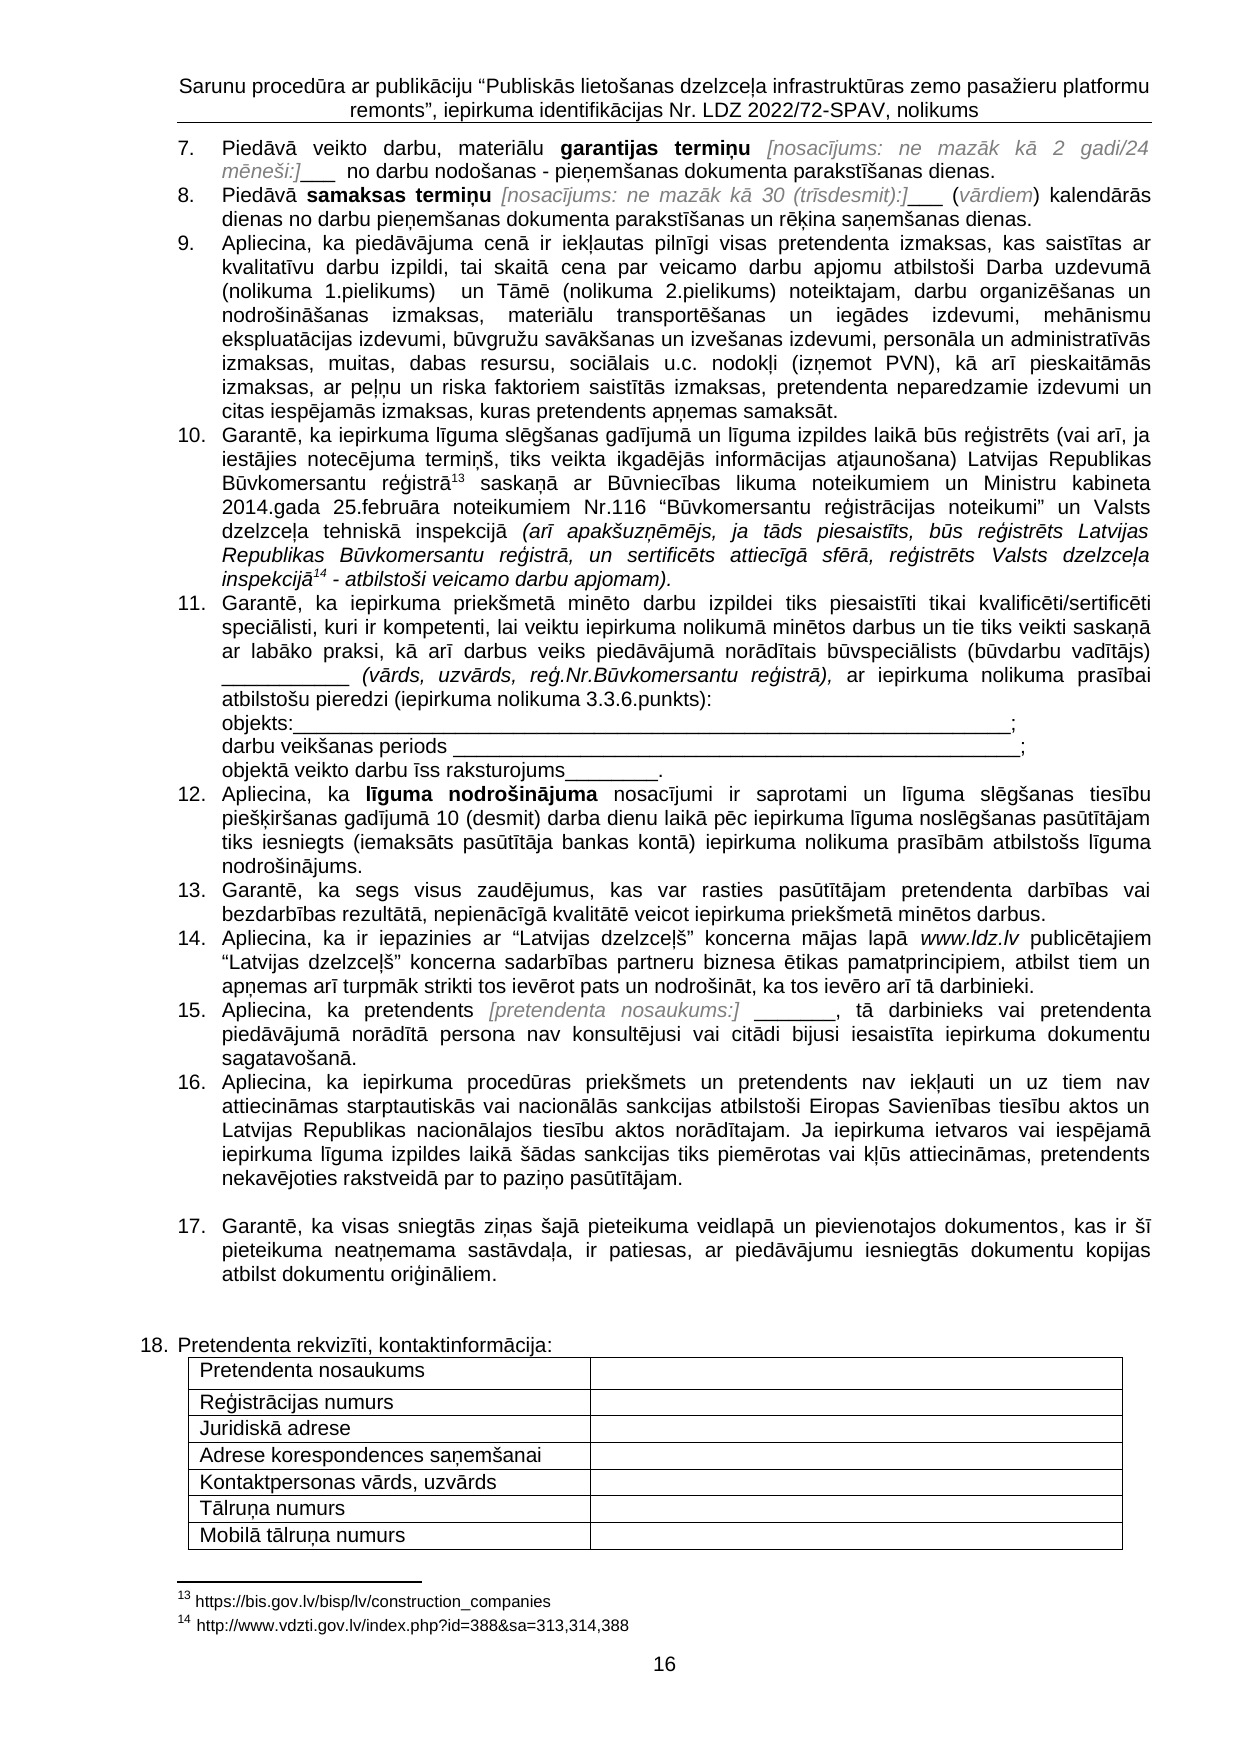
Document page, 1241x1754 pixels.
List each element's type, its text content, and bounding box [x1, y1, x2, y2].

list Garantē, ka iepirkuma līguma slēgšanas gadījumā un līguma izpildes laikā būs reģistrēts (vai arī, ja iestājies notecējuma termiņš, tiks veikta ikgadējās informācijas atjaunošana) Latvijas Republikas Būvkomersantu reģistrā saskaņā ar Būvniecības likuma noteikumiem un Ministru kabineta 2014.gada 25.februāra noteikumiem Nr.116 “Būvkomersantu reģistrācijas noteikumi” un Valsts dzelzceļa tehniskā inspekcijā (arī apakšuzņēmējs, ja tāds piesaistīts, būs reģistrēts Latvijas Republikas Būvkomersantu reģistrā, un sertificēts attiecīgā sfērā, reģistrēts Valsts dzelzceļa inspekcijā - atbilstoši veicamo darbu apjomam). [177, 423, 1152, 591]
table_cell Reģistrācijas numurs [189, 1390, 590, 1415]
table_cell [591, 1416, 1122, 1442]
table_cell Kontaktpersonas vārds, uzvārds [189, 1470, 590, 1495]
list Piedāvā veikto darbu, materiālu garantijas termiņu [nosacījums: ne mazāk kā 2 gadi/24 mēneši:]___ no darbu nodošanas - pieņemšanas dokumenta parakstīšanas dienas. [177, 135, 1152, 183]
list Apliecina, ka pretendents [pretendenta nosaukums:] _______, tā darbinieks vai pretendenta piedāvājumā norādītā persona nav konsultējusi vai citādi bijusi iesaistīta iepirkuma dokumentu sagatavošanā. [177, 998, 1152, 1070]
table_cell Tālruņa numurs [189, 1496, 590, 1522]
text darbu veikšanas periods _________________________________________________; [222, 734, 1152, 758]
list Garantē, ka iepirkuma priekšmetā minēto darbu izpildei tiks piesaistīti tikai kvalificēti/sertificēti speciālisti, kuri ir kompetenti, lai veiktu iepirkuma nolikumā minētos darbus un tie tiks veikti saskaņā ar labāko praksi, kā arī darbus veiks piedāvājumā norādītais būvspeciālists (būvdarbu vadītājs) ___________ (vārds, uzvārds, reģ.Nr.Būvkomersantu reģistrā), ar iepirkuma nolikuma prasībai atbilstošu pieredzi (iepirkuma nolikuma 3.3.6.punkts): [177, 591, 1152, 710]
text objektā veikto darbu īss raksturojums________. [222, 758, 1152, 782]
table_cell Mobilā tālruņa numurs [189, 1523, 590, 1548]
table_cell [591, 1390, 1122, 1415]
text objekts:______________________________________________________________; [222, 710, 1152, 734]
table_header [591, 1358, 1122, 1388]
list Piedāvā samaksas termiņu [nosacījums: ne mazāk kā 30 (trīsdesmit):]___ (vārdiem) kalendārās dienas no darbu pieņemšanas dokumenta parakstīšanas un rēķina saņemšanas dienas. [177, 183, 1152, 231]
table_cell [591, 1523, 1122, 1548]
table_cell [591, 1443, 1122, 1468]
table_cell [591, 1470, 1122, 1495]
list Apliecina, ka iepirkuma procedūras priekšmets un pretendents nav iekļauti un uz tiem nav attiecināmas starptautiskās vai nacionālās sankcijas atbilstoši Eiropas Savienības tiesību aktos un Latvijas Republikas nacionālajos tiesību aktos norādītajam. Ja iepirkuma ietvaros vai iespējamā iepirkuma līguma izpildes laikā šādas sankcijas tiks piemērotas vai kļūs attiecināmas, pretendents nekavējoties rakstveidā par to paziņo pasūtītājam. [177, 1070, 1152, 1189]
list Pretendenta rekvizīti, kontaktinformācija: [140, 1333, 1152, 1357]
table_cell Adrese korespondences saņemšanai [189, 1443, 590, 1468]
list Apliecina, ka līguma nodrošinājuma nosacījumi ir saprotami un līguma slēgšanas tiesību piešķiršanas gadījumā 10 (desmit) darba dienu laikā pēc iepirkuma līguma noslēgšanas pasūtītājam tiks iesniegts (iemaksāts pasūtītāja bankas kontā) iepirkuma nolikuma prasībām atbilstošs līguma nodrošinājums. [177, 782, 1152, 878]
list Garantē, ka visas sniegtās ziņas šajā pieteikuma veidlapā un pievienotajos dokumentos, kas ir šī pieteikuma neatņemama sastāvdaļa, ir patiesas, ar piedāvājumu iesniegtās dokumentu kopijas atbilst dokumentu oriģināliem. [177, 1213, 1152, 1285]
list Garantē, ka segs visus zaudējumus, kas var rasties pasūtītājam pretendenta darbības vai bezdarbības rezultātā, nepienācīgā kvalitātē veicot iepirkuma priekšmetā minētos darbus. [177, 878, 1152, 926]
table_cell Juridiskā adrese [189, 1416, 590, 1442]
table_cell [591, 1496, 1122, 1522]
table_header Pretendenta nosaukums [189, 1358, 590, 1388]
list Apliecina, ka ir iepazinies ar “Latvijas dzelzceļš” koncerna mājas lapā www.ldz.lv publicētajiem “Latvijas dzelzceļš” koncerna sadarbības partneru biznesa ētikas pamatprincipiem, atbilst tiem un apņemas arī turpmāk strikti tos ievērot pats un nodrošināt, ka tos ievēro arī tā darbinieki. [177, 926, 1152, 998]
list Apliecina, ka piedāvājuma cenā ir iekļautas pilnīgi visas pretendenta izmaksas, kas saistītas ar kvalitatīvu darbu izpildi, tai skaitā cena par veicamo darbu apjomu atbilstoši Darba uzdevumā (nolikuma 1.pielikums) un Tāmē (nolikuma 2.pielikums) noteiktajam, darbu organizēšanas un nodrošināšanas izmaksas, materiālu transportēšanas un iegādes izdevumi, mehānismu ekspluatācijas izdevumi, būvgružu savākšanas un izvešanas izdevumi, personāla un administratīvās izmaksas, muitas, dabas resursu, sociālais u.c. nodokļi (izņemot PVN), kā arī pieskaitāmās izmaksas, ar peļņu un riska faktoriem saistītās izmaksas, pretendenta neparedzamie izdevumi un citas iespējamās izmaksas, kuras pretendents apņemas samaksāt. [177, 231, 1152, 423]
